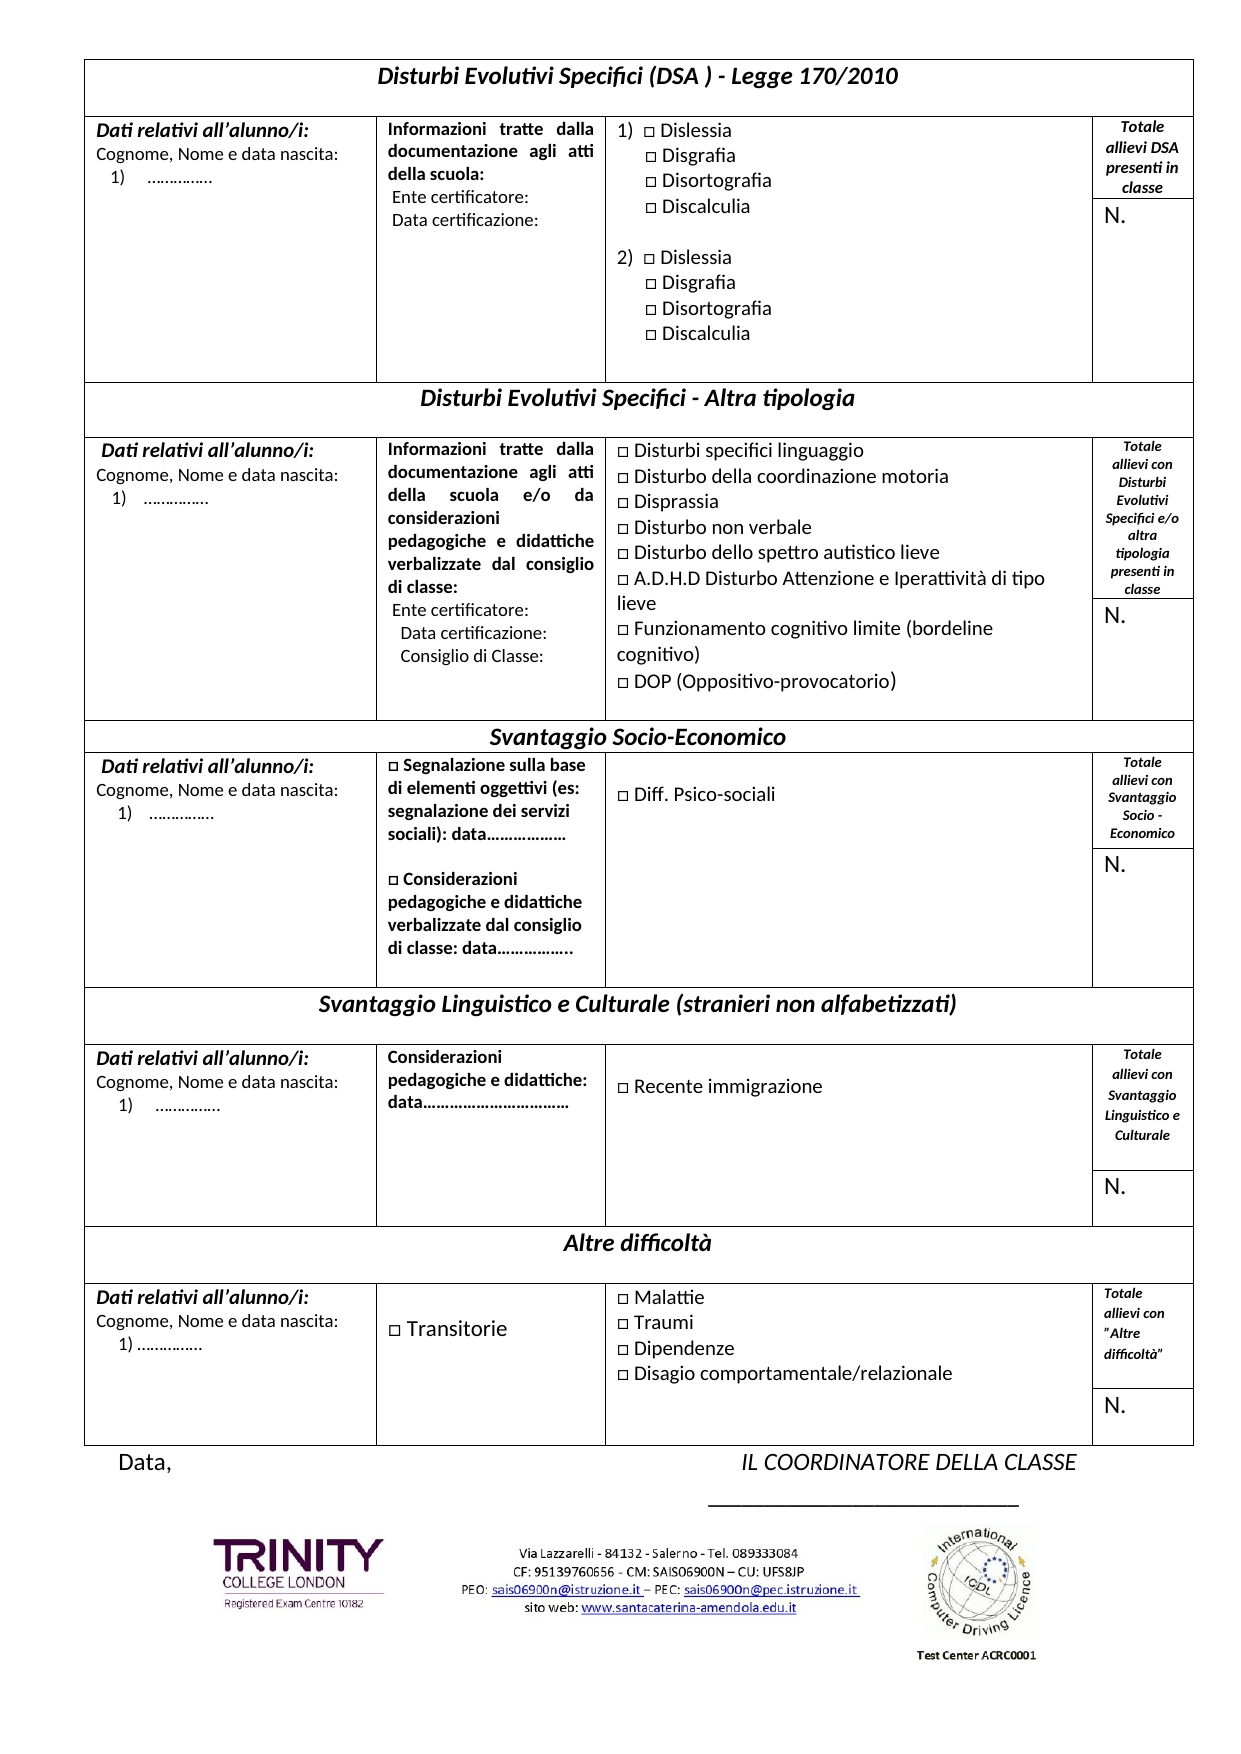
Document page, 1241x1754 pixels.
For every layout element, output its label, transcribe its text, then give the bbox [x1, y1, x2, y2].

table_cell Dati relativi all’alunno/i: Cognome, Nome e data nascita: 1) …………… [85, 1284, 376, 1445]
table_cell Informazioni tratte dalla documentazione agli atti della scuola e/o da considerazioni pedagogiche e didattiche verbalizzate dal consiglio di classe: Ente certificatore: Data certificazione: Consiglio di Classe: [377, 438, 605, 720]
text Data, IL COORDINATORE DELLA CLASSE [118, 1446, 1122, 1476]
table_header Disturbi Evolutivi Specifici (DSA ) - Legge 170/2010 [85, 60, 1193, 116]
table_cell Dati relativi all’alunno/i: Cognome, Nome e data nascita: 1) …………… [85, 753, 376, 987]
table_cell Svantaggio Socio-Economico [85, 721, 1193, 752]
table_cell Informazioni tratte dalla documentazione agli atti della scuola: Ente certificatore: Data certificazione: [377, 117, 605, 382]
table_cell □ Disturbi specifici linguaggio □ Disturbo della coordinazione motoria □ Disprassia □ Disturbo non verbale □ Disturbo dello spettro autistico lieve □ A.D.H.D Disturbo Attenzione e Iperattività di tipo lieve □ Funzionamento cognitivo limite (bordeline cognitivo) □ DOP (Oppositivo-provocatorio) [606, 438, 1092, 720]
table_cell □ Malattie □ Traumi □ Dipendenze □ Disagio comportamentale/relazionale [606, 1284, 1092, 1445]
table_cell Totale allievi con Svantaggio Linguistico e Culturale [1093, 1045, 1193, 1169]
table_cell Dati relativi all’alunno/i: Cognome, Nome e data nascita: 1) …………… [85, 438, 376, 720]
table_cell □ Segnalazione sulla base di elementi oggettivi (es: segnalazione dei servizi sociali): data……………… □ Considerazioni pedagogiche e didattiche verbalizzate dal consiglio di classe: data…………….. [377, 753, 605, 987]
table_cell Totale allievi con ”Altre difficoltà” [1093, 1284, 1193, 1388]
text ____________________________ [118, 1476, 1122, 1510]
table_cell N. [1093, 1389, 1193, 1445]
table_cell Altre difficoltà [85, 1227, 1193, 1283]
table_cell Svantaggio Linguistico e Culturale (stranieri non alfabetizzati) [85, 988, 1193, 1044]
table_cell Totale allievi con Svantaggio Socio - Economico [1093, 753, 1193, 847]
table_cell Totale allievi DSA presenti in classe [1093, 117, 1193, 198]
table_cell N. [1093, 849, 1193, 987]
table_cell Disturbi Evolutivi Specifici - Altra tipologia [85, 383, 1193, 437]
table_cell Totale allievi con Disturbi Evolutivi Specifici e/o altra tipologia presenti in classe [1093, 438, 1193, 598]
table_cell N. [1093, 1171, 1193, 1226]
table_cell □ Recente immigrazione [606, 1045, 1092, 1226]
picture [171, 1518, 1069, 1666]
table_cell Considerazioni pedagogiche e didattiche: data…………………………… [377, 1045, 605, 1226]
table_cell □ Diff. Psico-sociali [606, 753, 1092, 987]
table_cell N. [1093, 199, 1193, 382]
table_cell Dati relativi all’alunno/i: Cognome, Nome e data nascita: …………… [85, 117, 376, 382]
table_cell N. [1093, 599, 1193, 720]
table_cell 1) □ Dislessia □ Disgrafia □ Disortografia □ Discalculia 2) □ Dislessia □ Disgrafia □ Disortografia □ Discalculia [606, 117, 1092, 382]
table_cell Dati relativi all’alunno/i: Cognome, Nome e data nascita: …………… [85, 1045, 376, 1226]
table_cell □ Transitorie [377, 1284, 605, 1445]
